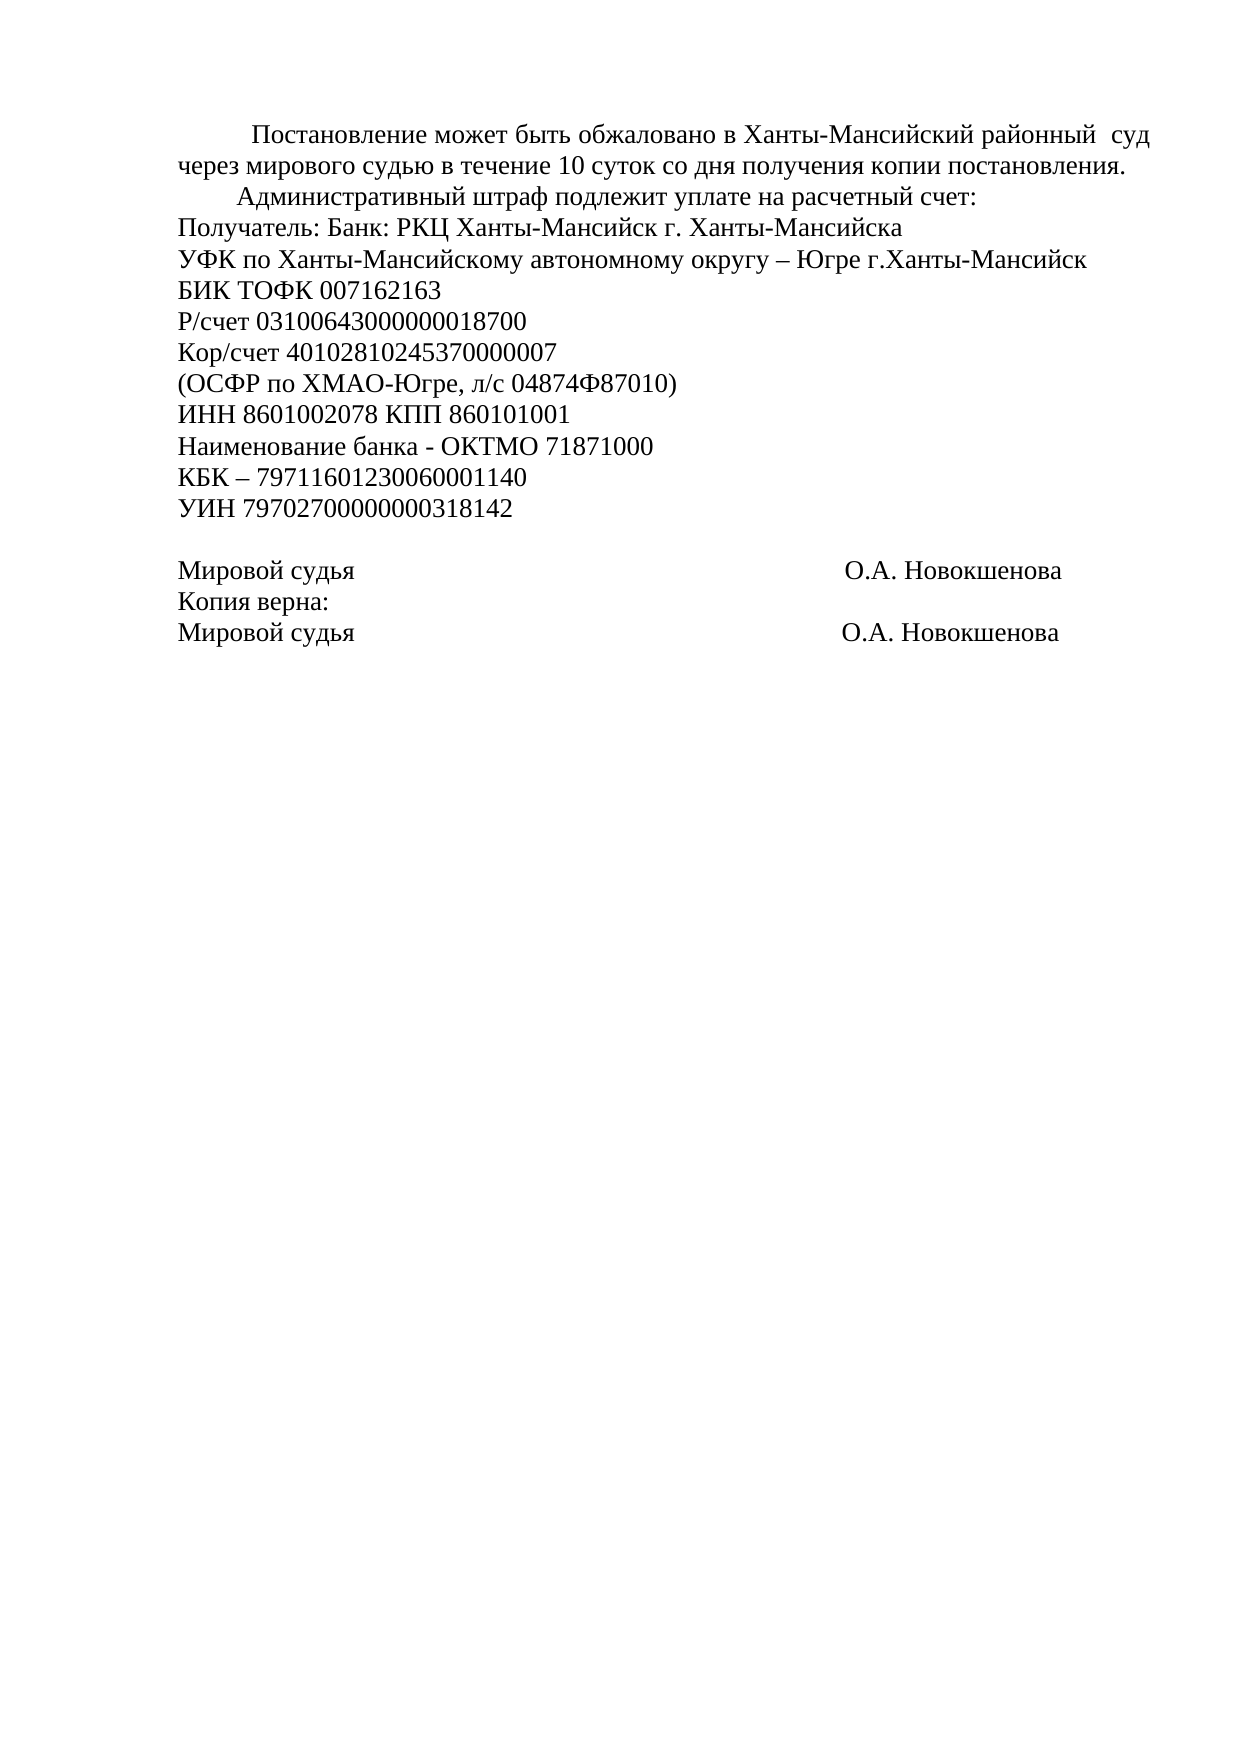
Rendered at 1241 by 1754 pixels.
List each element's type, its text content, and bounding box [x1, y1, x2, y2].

text Мировой судья О.А. Новокшенова [177, 554, 1152, 585]
text Кор/счет 40102810245370000007 [177, 336, 1152, 367]
text (ОСФР по ХМАО-Югре, л/с 04874Ф87010) [177, 367, 1152, 398]
text УИН 79702700000000318142 [177, 492, 1152, 523]
text Копия верна: [177, 585, 1152, 616]
text ИНН 8601002078 КПП 860101001 [177, 398, 1152, 429]
text Получатель: Банк: РКЦ Ханты-Мансийск г. Ханты-Мансийска [177, 212, 1152, 243]
text Р/счет 03100643000000018700 [177, 305, 1152, 336]
text Постановление может быть обжаловано в Ханты-Мансийский районный суд через мирового судью в течение 10 суток со дня получения копии постановления. [177, 118, 1152, 180]
text Мировой судья О.А. Новокшенова [177, 616, 1152, 648]
text Административный штраф подлежит уплате на расчетный счет: [177, 180, 1152, 212]
text БИК ТОФК 007162163 [177, 274, 1152, 305]
text УФК по Ханты-Мансийскому автономному округу – Югре г.Ханты-Мансийск [177, 243, 1152, 274]
text Наименование банка - ОКТМО 71871000 [177, 429, 1152, 461]
text КБК – 79711601230060001140 [177, 461, 1152, 492]
